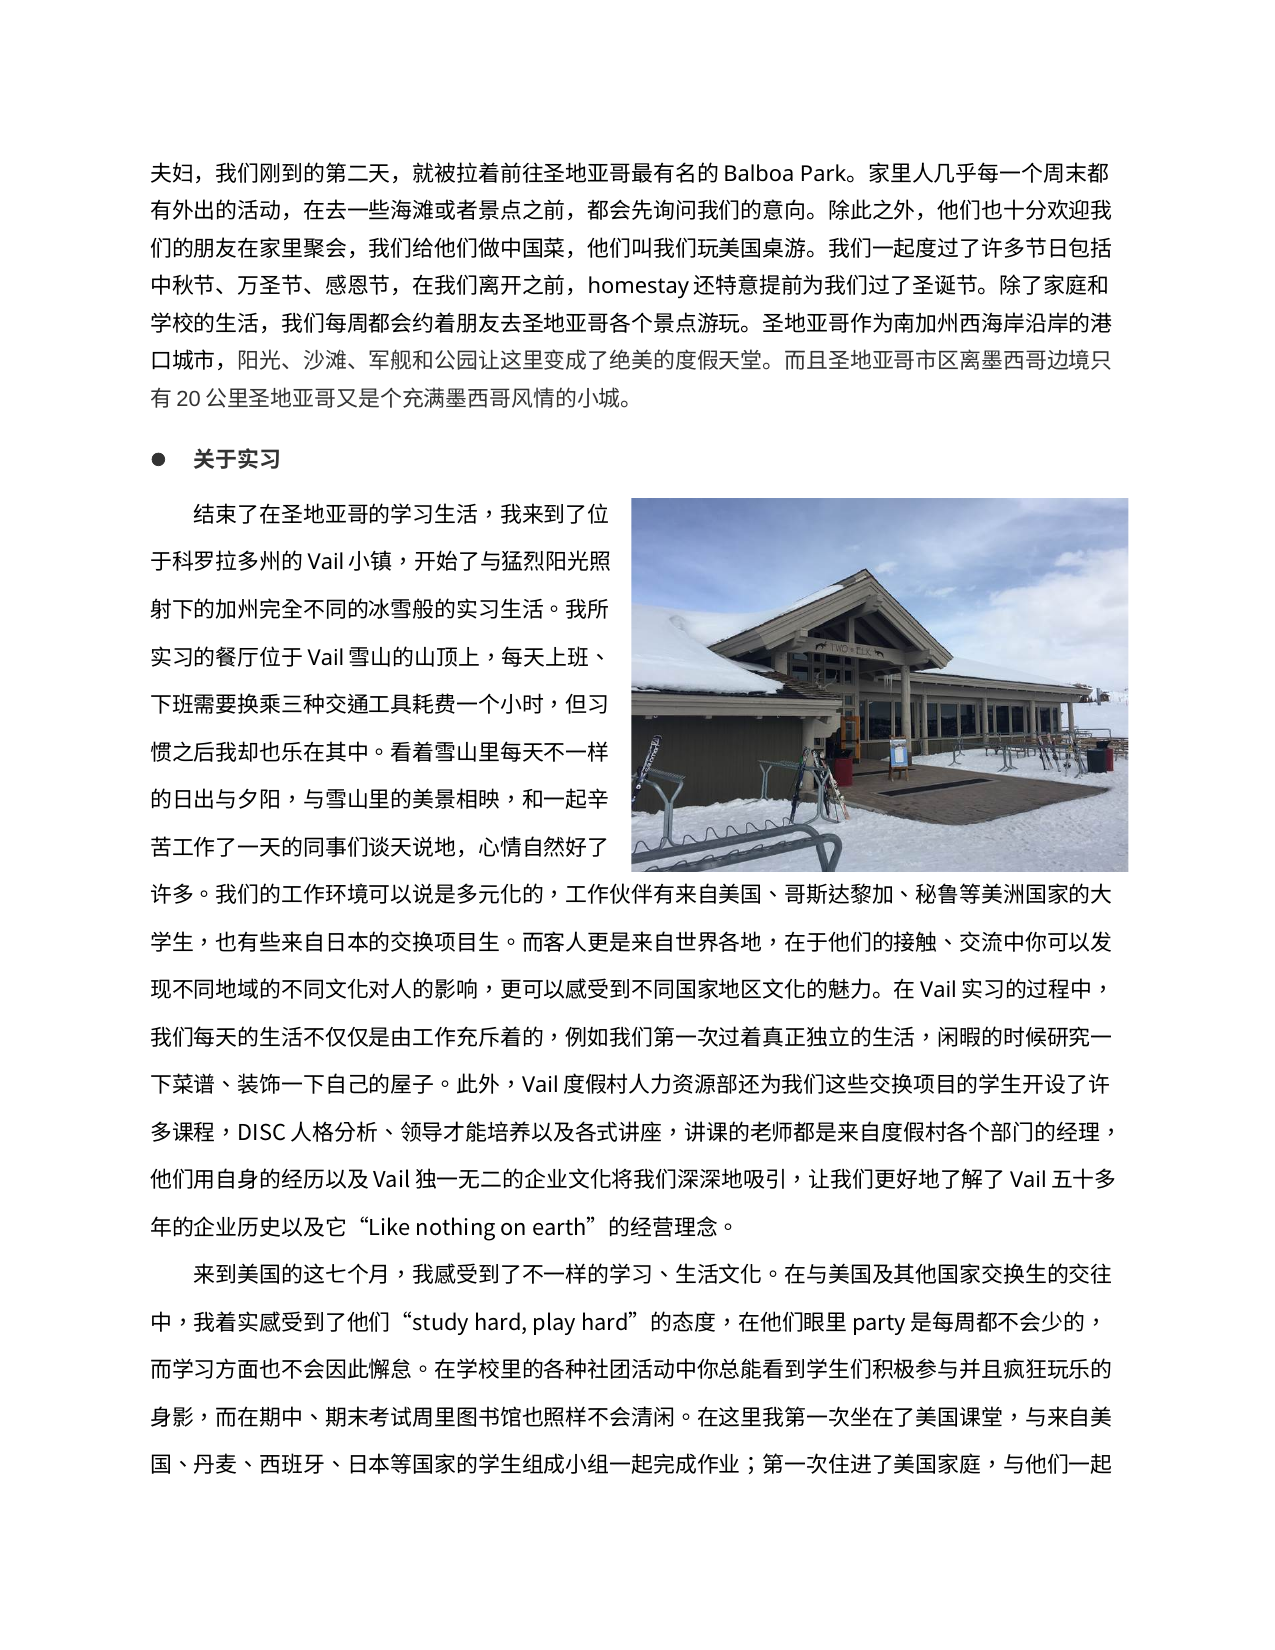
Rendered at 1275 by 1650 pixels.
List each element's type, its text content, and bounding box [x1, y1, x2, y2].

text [150, 1257, 1125, 1479]
list 关于实习 [150, 436, 1125, 473]
picture [631, 498, 1129, 872]
